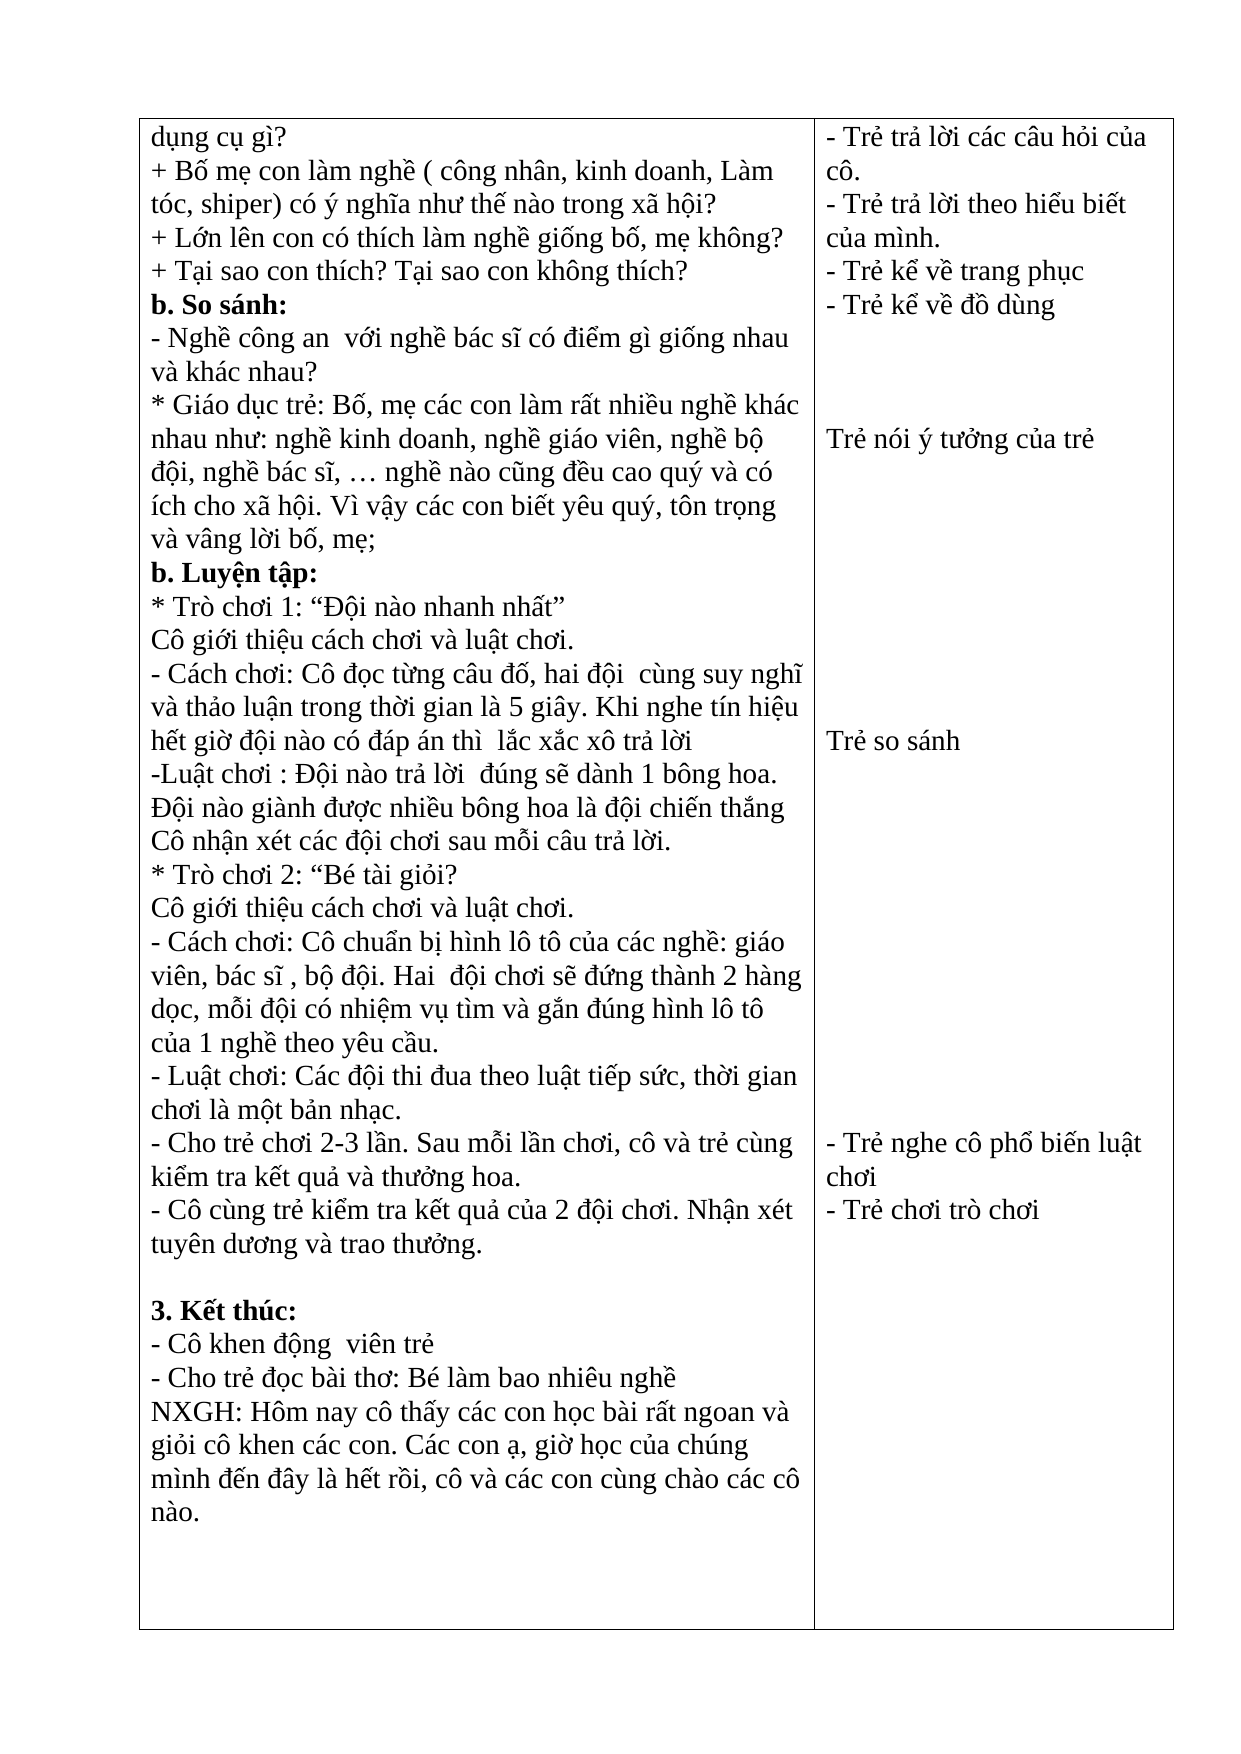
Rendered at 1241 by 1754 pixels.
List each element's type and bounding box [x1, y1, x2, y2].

table_cell [815, 119, 1173, 1628]
table_cell [140, 119, 814, 1628]
